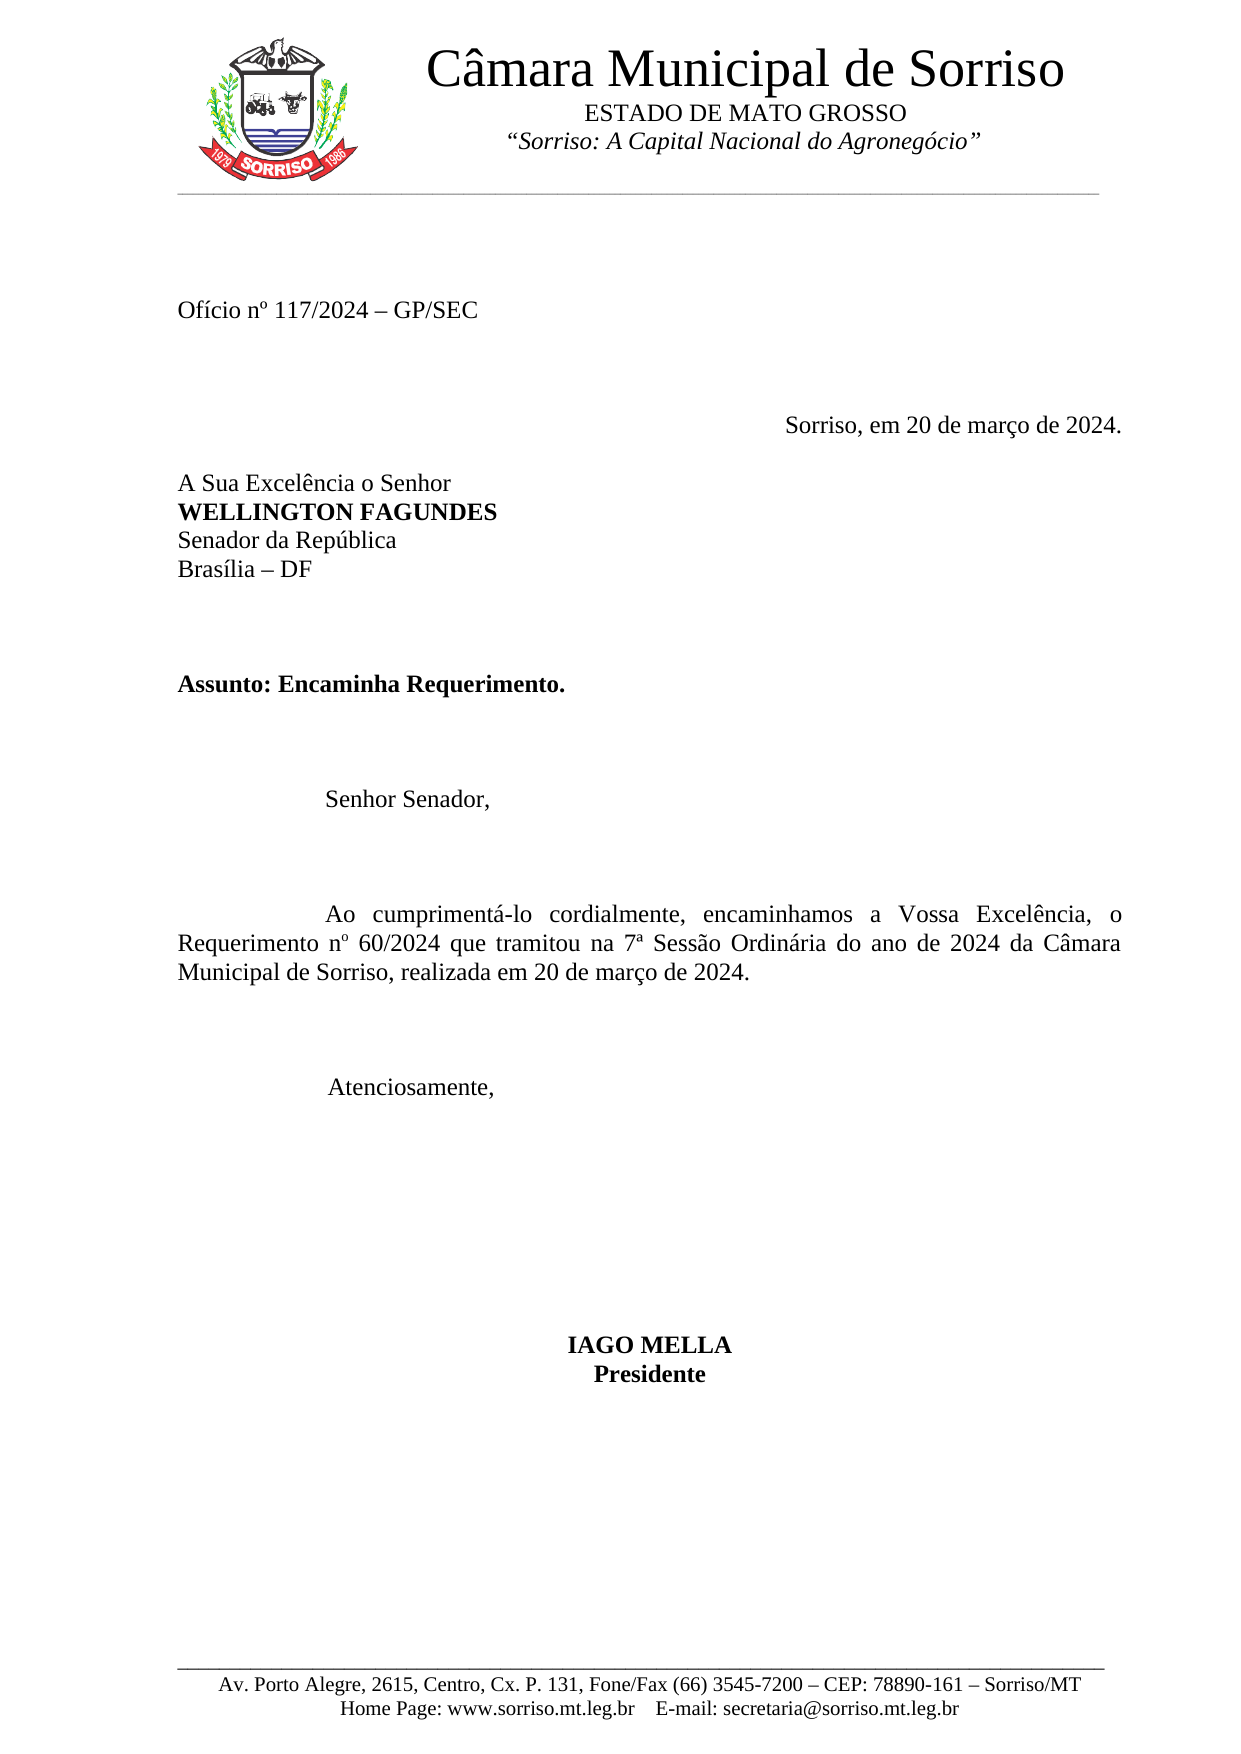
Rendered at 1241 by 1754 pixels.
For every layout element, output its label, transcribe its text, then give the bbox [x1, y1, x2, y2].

text Presidente [177, 1359, 1122, 1388]
text Ofício nº 117/2024 – GP/SEC [177, 295, 1122, 324]
text Ao cumprimentá-lo cordialmente, encaminhamos a Vossa Excelência, o Requerimento no 60/2024 que tramitou na 7ª Sessão Ordinária do ano de 2024 da Câmara Municipal de Sorriso, realizada em 20 de março de 2024. [177, 899, 1122, 985]
text A Sua Excelência o Senhor [177, 468, 1122, 497]
text WELLINGTON FAGUNDES [177, 497, 1122, 525]
text Brasília – DF [177, 554, 1122, 583]
text Atenciosamente, [177, 1072, 1122, 1100]
text IAGO MELLA [177, 1330, 1122, 1359]
text Assunto: Encaminha Requerimento. [177, 669, 1122, 698]
text Senhor Senador, [177, 784, 1122, 813]
text Senador da República [177, 525, 1122, 554]
text Sorriso, em 20 de março de 2024. [177, 410, 1122, 439]
